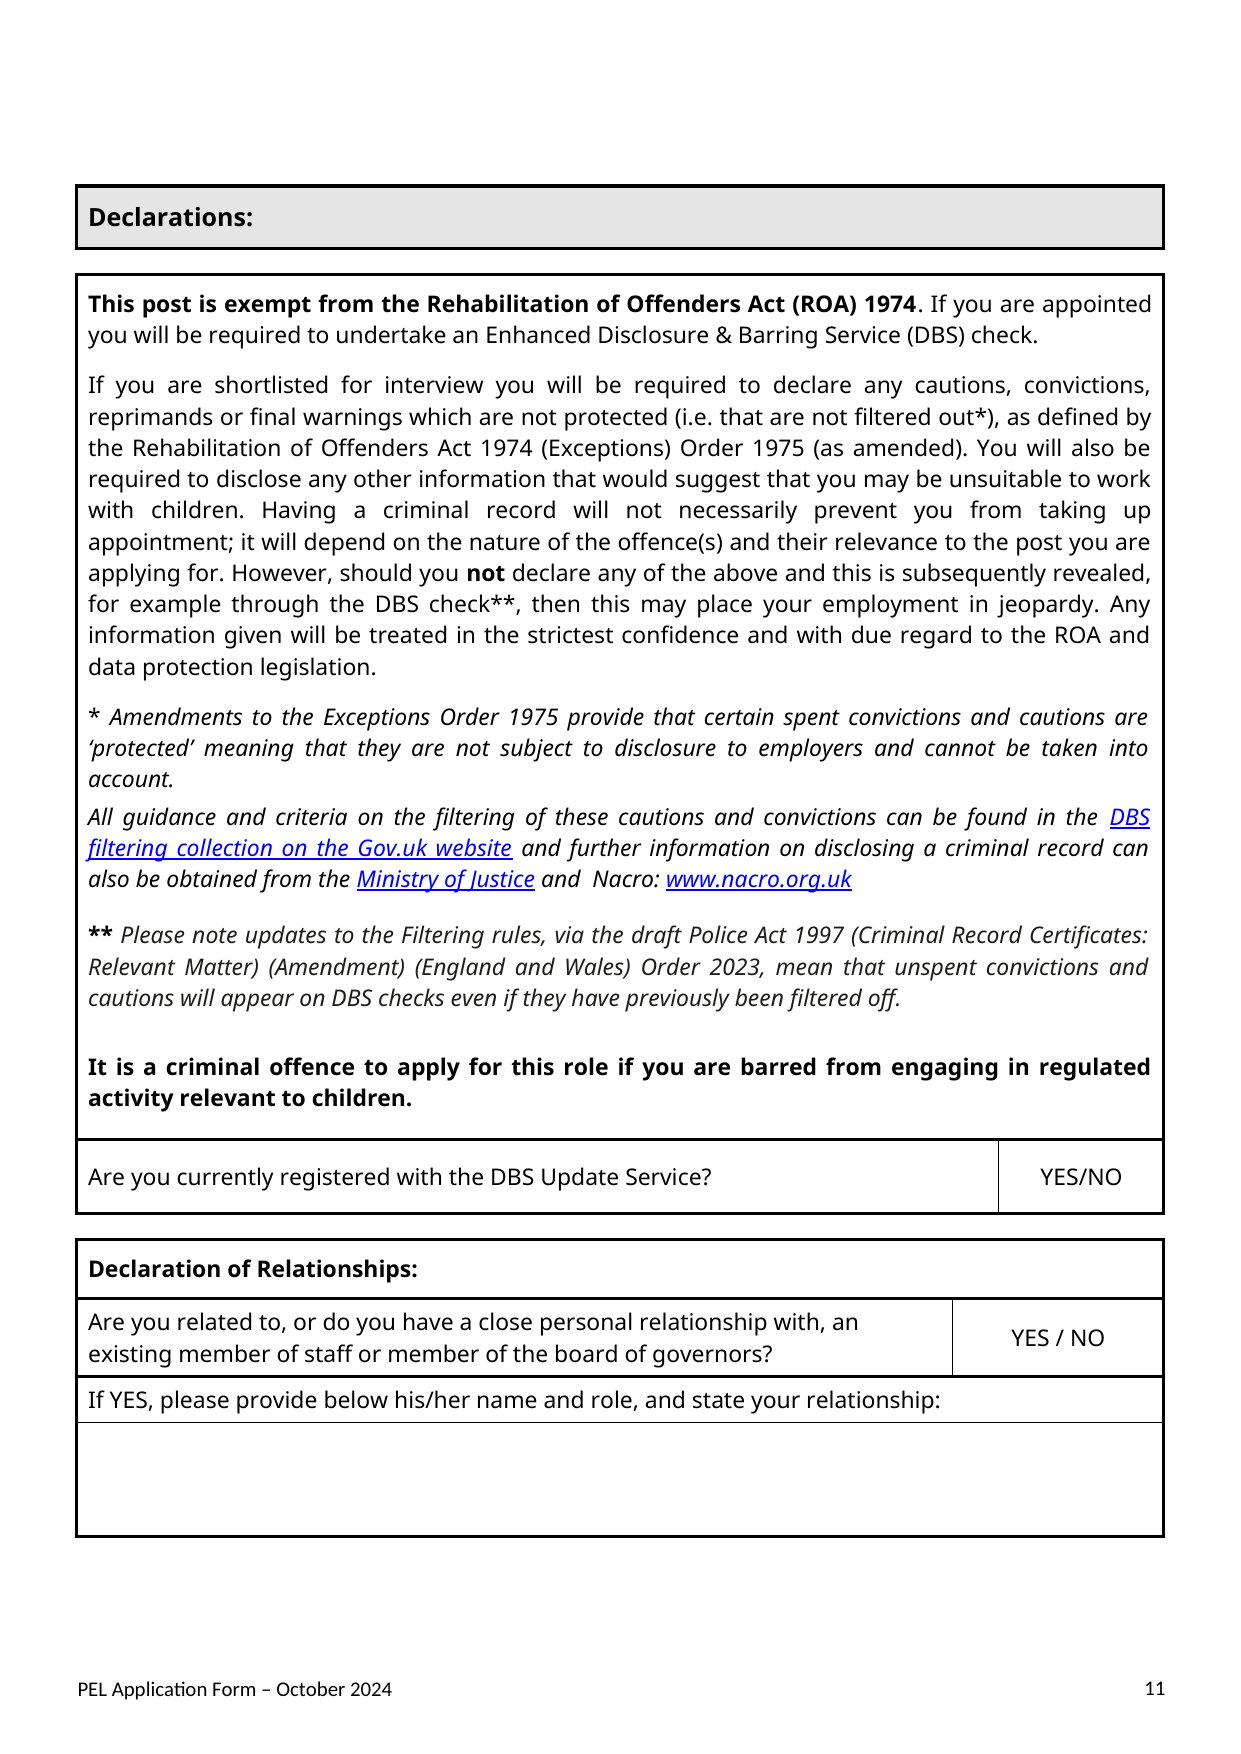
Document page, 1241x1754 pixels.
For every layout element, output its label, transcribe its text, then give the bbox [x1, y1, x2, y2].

table_header This post is exempt from the Rehabilitation of Offenders Act (ROA) 1974. If you are appointed you will be required to undertake an Enhanced Disclosure & Barring Service (DBS) check. If you are shortlisted for interview you will be required to declare any cautions, convictions, reprimands or final warnings which are not protected (i.e. that are not filtered out*), as defined by the Rehabilitation of Offenders Act 1974 (Exceptions) Order 1975 (as amended). You will also be required to disclose any other information that would suggest that you may be unsuitable to work with children. Having a criminal record will not necessarily prevent you from taking up appointment; it will depend on the nature of the offence(s) and their relevance to the post you are applying for. However, should you not declare any of the above and this is subsequently revealed, for example through the DBS check**, then this may place your employment in jeopardy. Any information given will be treated in the strictest confidence and with due regard to the ROA and data protection legislation. * Amendments to the Exceptions Order 1975 provide that certain spent convictions and cautions are ‘protected’ meaning that they are not subject to disclosure to employers and cannot be taken into account. All guidance and criteria on the filtering of these cautions and convictions can be found in the DBS filtering collection on the Gov.uk website and further information on disclosing a criminal record can also be obtained from the Ministry of Justice and Nacro: www.nacro.org.uk ** Please note updates to the Filtering rules, via the draft Police Act 1997 (Criminal Record Certificates: Relevant Matter) (Amendment) (England and Wales) Order 2023, mean that unspent convictions and cautions will appear on DBS checks even if they have previously been filtered off. It is a criminal offence to apply for this role if you are barred from engaging in regulated activity relevant to children. [78, 276, 1162, 1138]
table_cell [78, 1423, 1162, 1534]
table_cell Are you related to, or do you have a close personal relationship with, an existing member of staff or member of the board of governors? [78, 1300, 952, 1375]
table_header Declarations: [78, 188, 1162, 247]
table_cell Are you currently registered with the DBS Update Service? [78, 1141, 998, 1212]
table_cell YES / NO [953, 1300, 1162, 1375]
table_cell If YES, please provide below his/her name and role, and state your relationship: [78, 1378, 1162, 1422]
table_header Declaration of Relationships: [78, 1241, 1162, 1297]
table_cell YES/NO [999, 1141, 1162, 1212]
